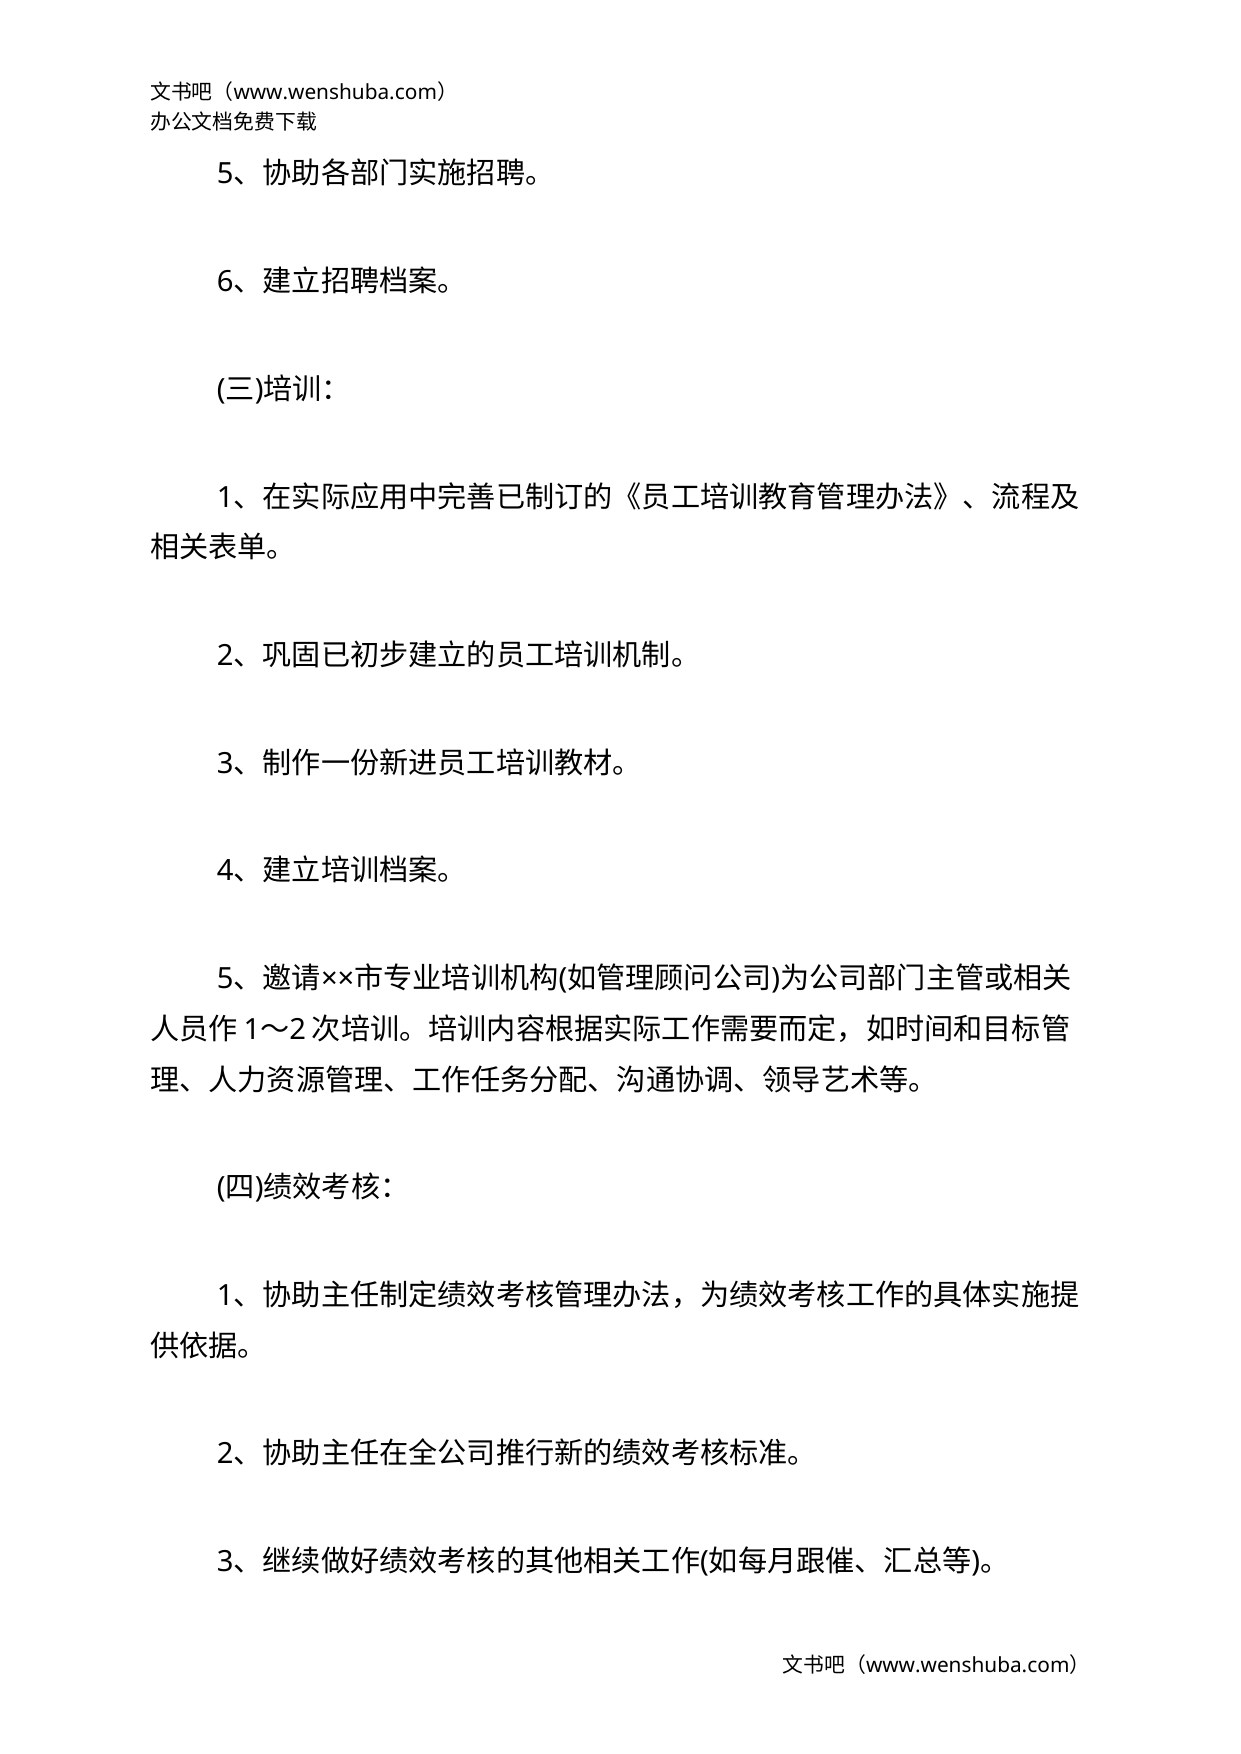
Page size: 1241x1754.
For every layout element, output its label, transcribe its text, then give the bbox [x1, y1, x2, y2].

text 4、建立培训档案。 [150, 847, 1090, 889]
text (四)绩效考核： [150, 1164, 1090, 1206]
text (三)培训： [150, 365, 1090, 408]
text 3、继续做好绩效考核的其他相关工作(如每月跟催、汇总等)。 [150, 1538, 1090, 1580]
text 2、协助主任在全公司推行新的绩效考核标准。 [150, 1430, 1090, 1472]
text 5、邀请××市专业培训机构(如管理顾问公司)为公司部门主管或相关人员作1～2次培训。培训内容根据实际工作需要而定，如时间和目标管理、人力资源管理、工作任务分配、沟通协调、领导艺术等。 [150, 955, 1090, 1099]
text 3、制作一份新进员工培训教材。 [150, 739, 1090, 782]
text 2、巩固已初步建立的员工培训机制。 [150, 632, 1090, 674]
text 1、在实际应用中完善已制订的《员工培训教育管理办法》、流程及相关表单。 [150, 473, 1090, 566]
text 5、协助各部门实施招聘。 [150, 150, 1090, 192]
text 6、建立招聘档案。 [150, 258, 1090, 300]
text 1、协助主任制定绩效考核管理办法，为绩效考核工作的具体实施提供依据。 [150, 1272, 1090, 1365]
